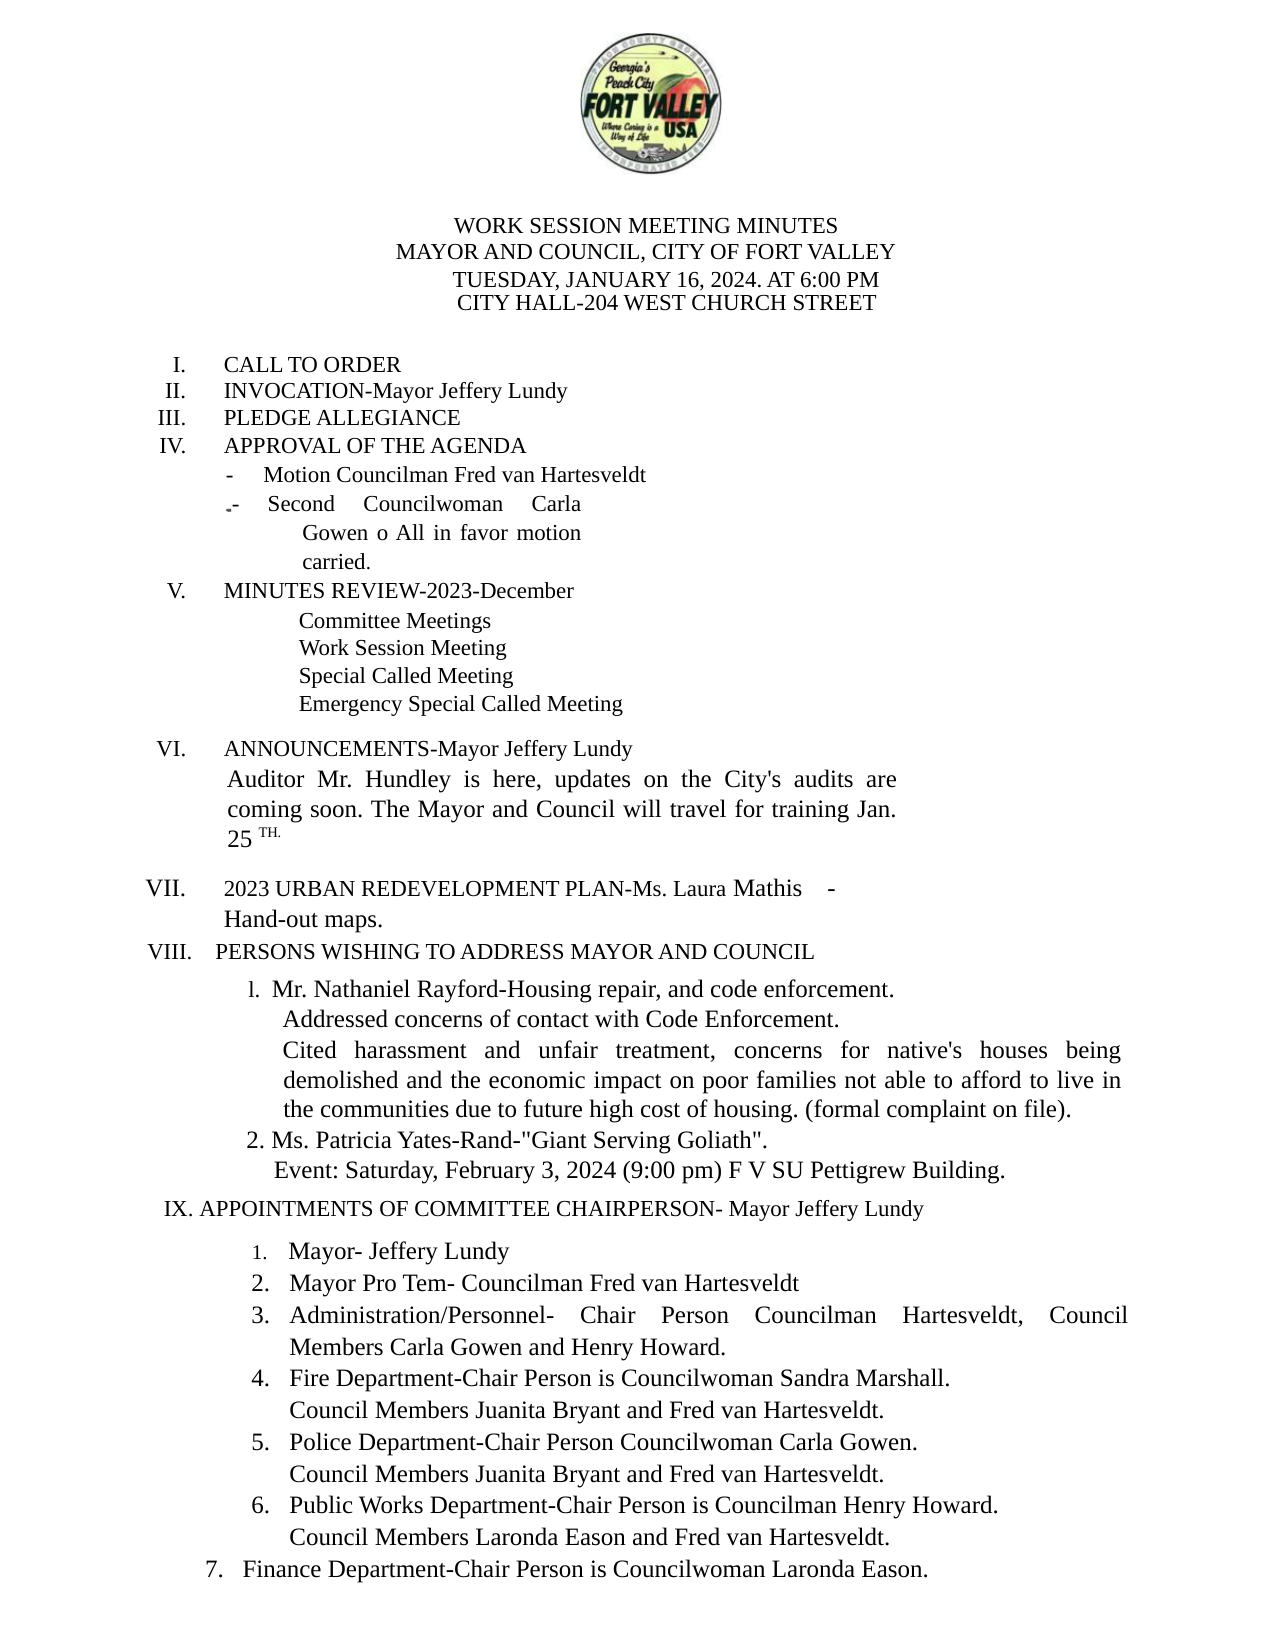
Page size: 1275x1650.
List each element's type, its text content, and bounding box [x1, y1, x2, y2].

list Mayor Pro Tem- Councilman Fred van Hartesveldt [251, 1268, 1129, 1297]
text Cited harassment and unfair treatment, concerns for native's houses being demolished and the economic impact on poor families not able to afford to live in the communities due to future high cost of housing. (formal complaint on file). [282, 1035, 1122, 1123]
picture [580, 33, 722, 175]
subtitle PLEDGE ALLEGIANCE [186, 404, 1129, 430]
list Motion Councilman Fred van Hartesveldt [226, 461, 1129, 488]
text IX. APPOINTMENTS OF COMMITTEE CHAIRPERSON- Mayor Jeffery Lundy [163, 1195, 1129, 1222]
list APPROVAL OF THE AGENDA [186, 432, 1129, 459]
text Auditor Mr. Hundley is here, updates on the City's audits are coming soon. The Mayor and Council will travel for training Jan. 25 TH. [227, 764, 897, 853]
text Addressed concerns of contact with Code Enforcement. [282, 1004, 1122, 1033]
text - Second Councilwoman Carla Gowen o All in favor motion carried. [226, 490, 581, 575]
text 1. Mayor- Jeffery Lundy [252, 1236, 1129, 1265]
list Police Department-Chair Person Councilwoman Carla Gowen. [251, 1427, 1129, 1456]
list MINUTES REVIEW-2023-December [186, 577, 1129, 604]
text Event: Saturday, February 3, 2024 (9:00 pm) F V SU Pettigrew Building. [148, 1155, 1129, 1184]
text WORK SESSION MEETING MINUTES [163, 212, 1129, 238]
text Council Members Juanita Bryant and Fred van Hartesveldt. [289, 1459, 1129, 1487]
list Finance Department-Chair Person is Councilwoman Laronda Eason. [205, 1554, 1129, 1583]
text Council Members Juanita Bryant and Fred van Hartesveldt. [289, 1395, 1129, 1424]
list CALL TO ORDER [186, 351, 1129, 377]
text MAYOR AND COUNCIL, CITY OF FORT VALLEY [162, 240, 1129, 264]
subtitle VIII. PERSONS WISHING TO ADDRESS MAYOR AND COUNCIL [147, 938, 1129, 965]
text l. Mr. Nathaniel Rayford-Housing repair, and code enforcement. [248, 974, 1122, 1003]
text TUESDAY, JANUARY 16, 2024. AT 6:00 PM CITY HALL-204 WEST CHURCH STREET [424, 268, 908, 316]
text Work Session Meeting [227, 634, 1122, 661]
list Fire Department-Chair Person is Councilwoman Sandra Marshall. [251, 1363, 1129, 1392]
text Emergency Special Called Meeting [228, 690, 1122, 716]
text Council Members Laronda Eason and Fred van Hartesveldt. [289, 1522, 1129, 1551]
list INVOCATION-Mayor Jeffery Lundy [186, 377, 1129, 404]
list ANNOUNCEMENTS-Mayor Jeffery Lundy [186, 735, 1129, 762]
text Special Called Meeting [228, 662, 1122, 689]
text Committee Meetings [226, 607, 1122, 633]
text 2. Ms. Patricia Yates-Rand-"Giant Serving Goliath". [246, 1125, 1122, 1154]
list Administration/Personnel- Chair Person Councilman Hartesveldt, Council Members Carla Gowen and Henry Howard. [251, 1300, 1129, 1360]
list 2023 URBAN REDEVELOPMENT PLAN-Ms. Laura Mathis - Hand-out maps. [186, 873, 852, 933]
list Public Works Department-Chair Person is Councilman Henry Howard. [251, 1490, 1129, 1519]
